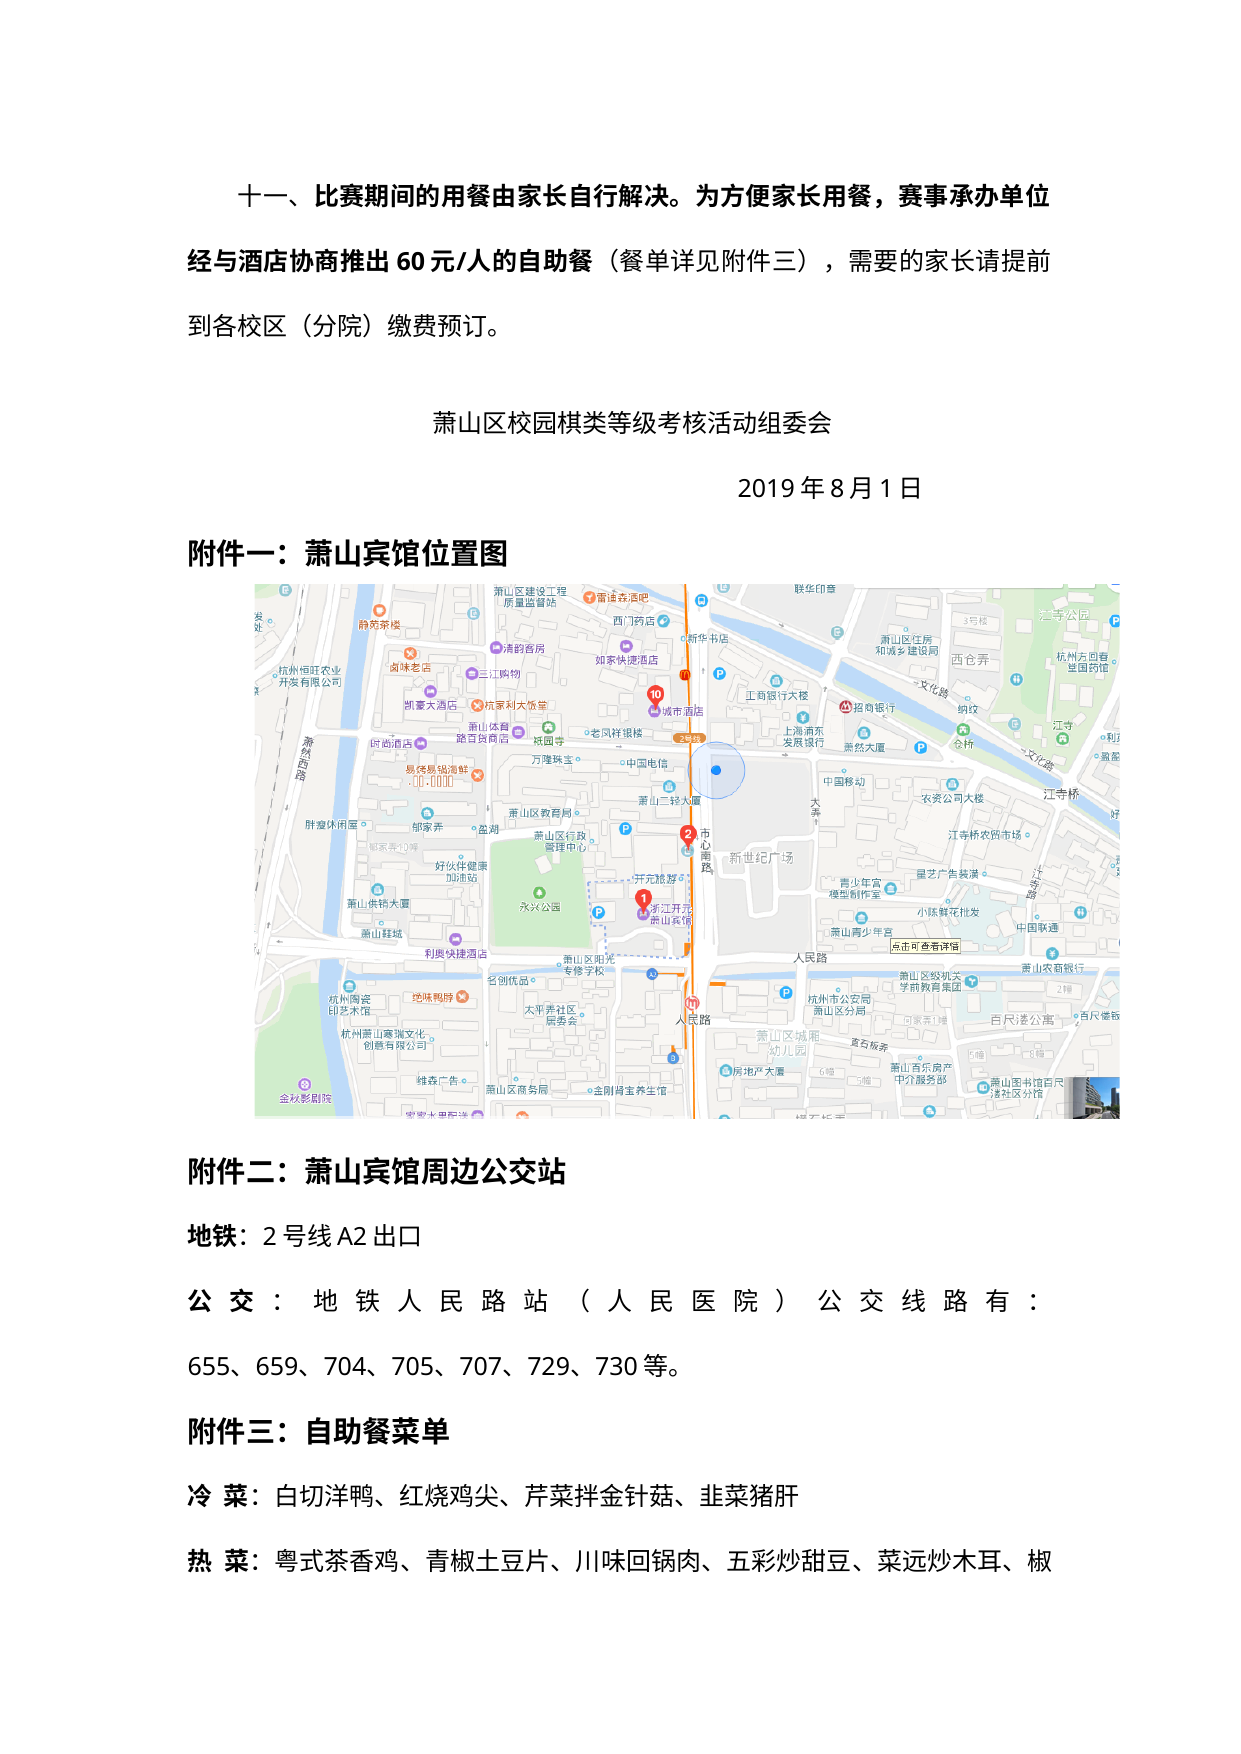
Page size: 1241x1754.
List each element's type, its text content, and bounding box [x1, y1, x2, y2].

text 地铁：2号线A2出口 [187, 1202, 1053, 1267]
text 萧山区校园棋类等级考核活动组委会 [187, 389, 1053, 454]
text 附件一：萧山宾馆位置图 [187, 519, 1053, 584]
text 冷 菜：白切洋鸭、红烧鸡尖、芹菜拌金针菇、韭菜猪肝 [187, 1462, 1053, 1527]
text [187, 1527, 1053, 1592]
text 十一、比赛期间的用餐由家长自行解决。为方便家长用餐，赛事承办单位经与酒店协商推出60元/人的自助餐（餐单详见附件三），需要的家长请提前到各校区（分院）缴费预订。 [187, 162, 1053, 357]
text 公交：地铁人民路站（人民医院）公交线路有：655、659、704、705、707、729、730等。 [187, 1267, 1053, 1397]
text 附件二：萧山宾馆周边公交站 [187, 1137, 1053, 1202]
text 附件三：自助餐菜单 [187, 1397, 1053, 1462]
picture [254, 584, 1120, 1119]
text 2019年8月1日 [187, 454, 1053, 519]
